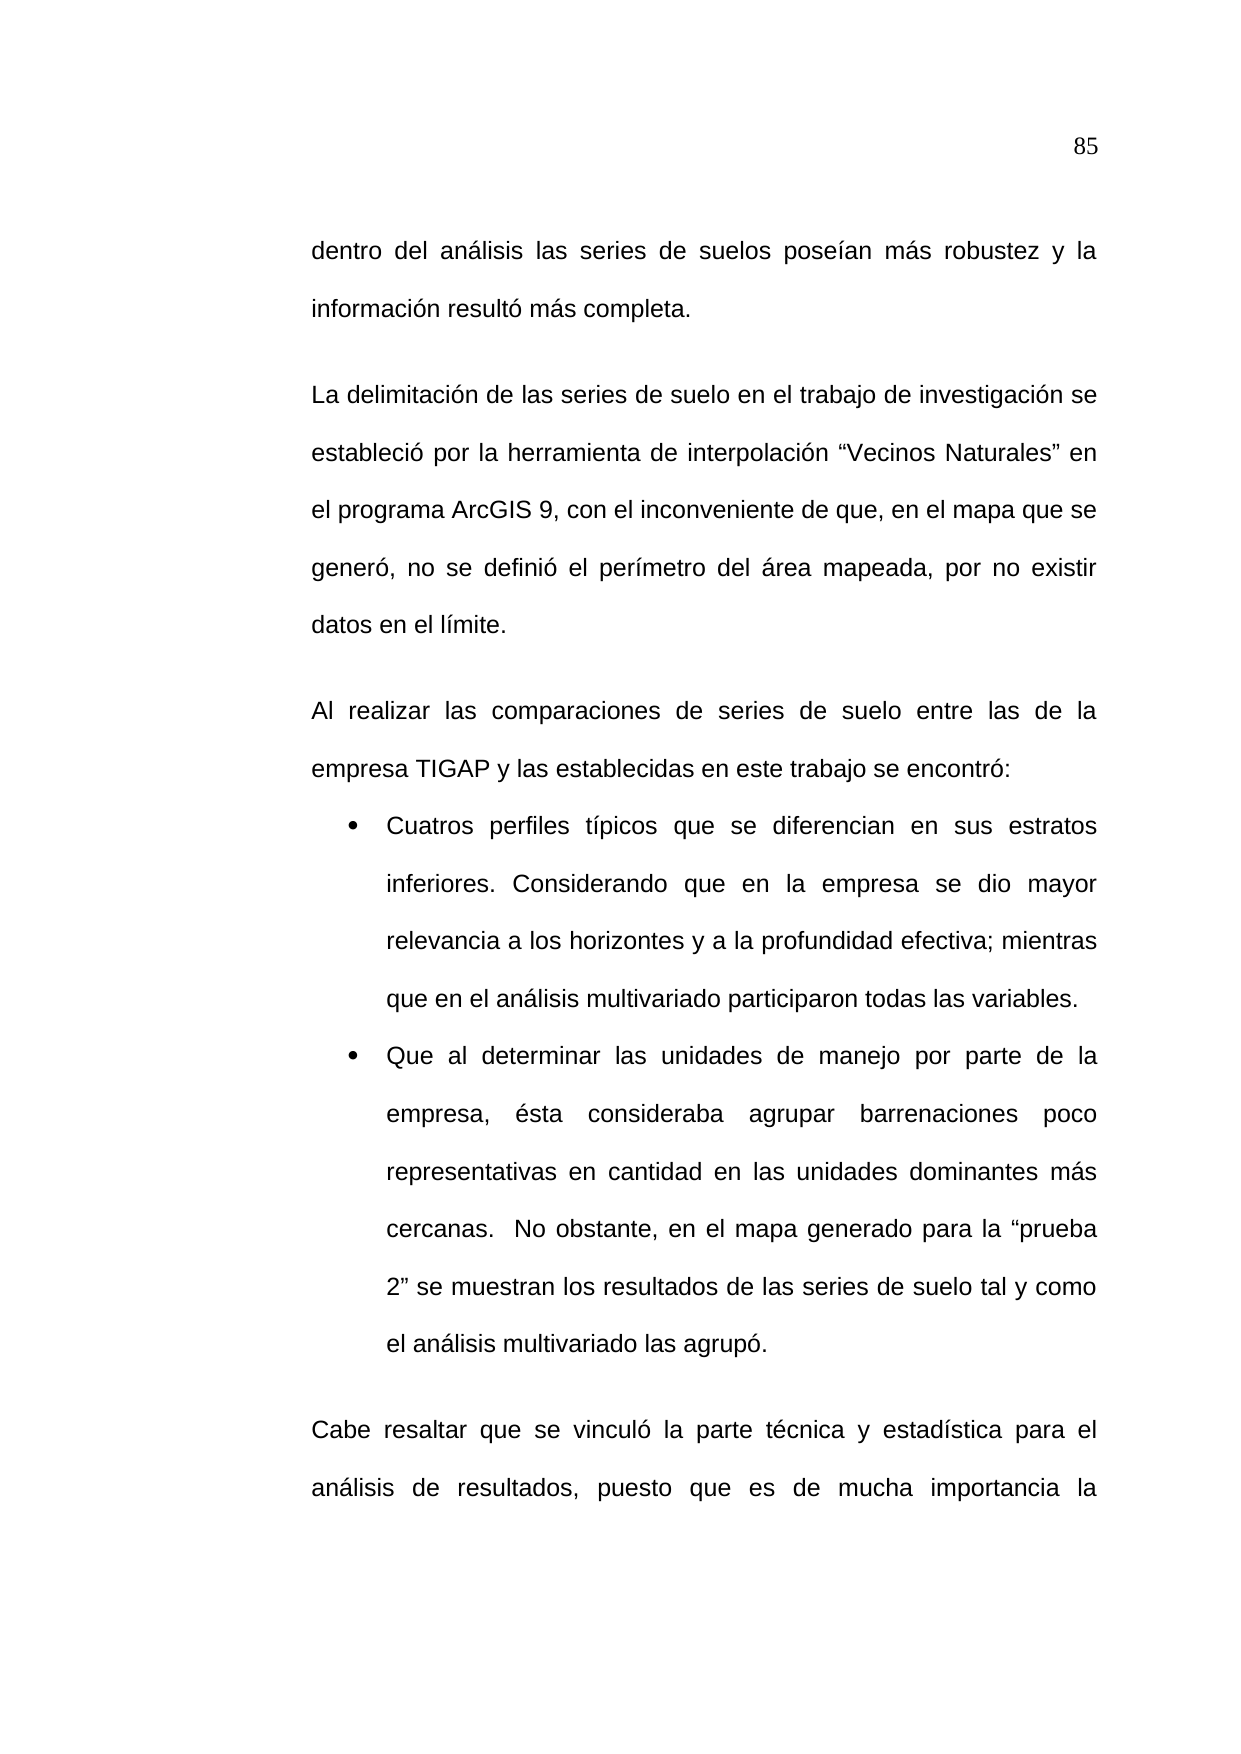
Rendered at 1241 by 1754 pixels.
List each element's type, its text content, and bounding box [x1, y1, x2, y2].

list Que al determinar las unidades de manejo por parte de la empresa, ésta consideraba agrupar barrenaciones poco representativas en cantidad en las unidades dominantes más cercanas. No obstante, en el mapa generado para la “prueba 2” se muestran los resultados de las series de suelo tal y como el análisis multivariado las agrupó. [349, 1041, 1098, 1358]
text Al realizar las comparaciones de series de suelo entre las de la empresa TIGAP y las establecidas en este trabajo se encontró: [311, 696, 1098, 782]
text La delimitación de las series de suelo en el trabajo de investigación se estableció por la herramienta de interpolación “Vecinos Naturales” en el programa ArcGIS 9, con el inconveniente de que, en el mapa que se generó, no se definió el perímetro del área mapeada, por no existir datos en el límite. [311, 380, 1098, 639]
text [311, 236, 1098, 322]
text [311, 1415, 1098, 1501]
list Cuatros perfiles típicos que se diferencian en sus estratos inferiores. Considerando que en la empresa se dio mayor relevancia a los horizontes y a la profundidad efectiva; mientras que en el análisis multivariado participaron todas las variables. [349, 811, 1098, 1013]
